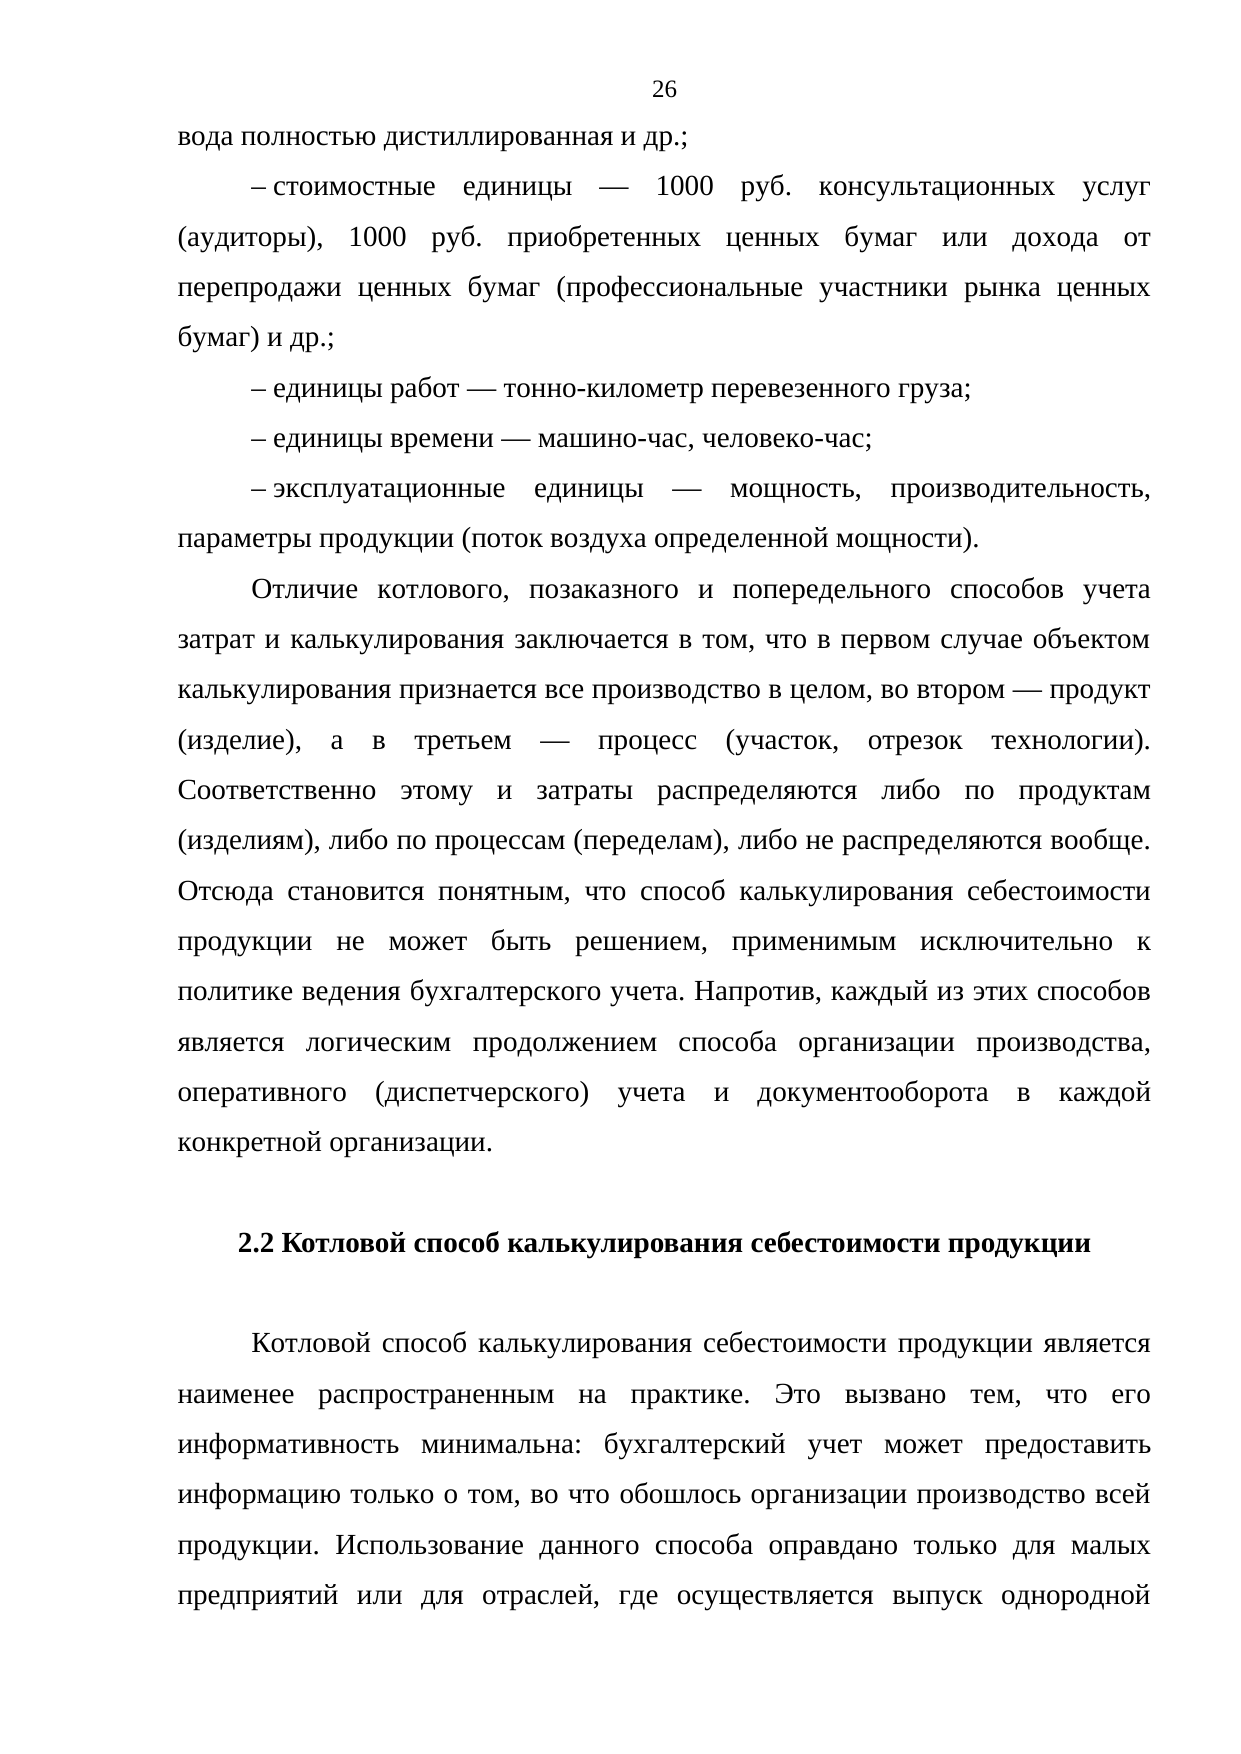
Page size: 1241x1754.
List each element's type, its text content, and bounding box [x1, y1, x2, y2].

text – единицы работ — тонно-километр перевезенного груза; [177, 370, 1152, 403]
text – эксплуатационные единицы — мощность, производительность, параметры продукции (поток воздуха определенной мощности). [177, 470, 1152, 554]
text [177, 118, 1152, 152]
subtitle 2.2 Котловой способ калькулирования себестоимости продукции [177, 1225, 1152, 1258]
text Отличие котлового, позаказного и попередельного способов учета затрат и калькулирования заключается в том, что в первом случае объектом калькулирования признается все производство в целом, во втором — продукт (изделие), а в третьем — процесс (участок, отрезок технологии). Соответственно этому и затраты распределяются либо по продуктам (изделиям), либо по процессам (переделам), либо не распределяются вообще. Отсюда становится понятным, что способ калькулирования себестоимости продукции не может быть решением, применимым исключительно к политике ведения бухгалтерского учета. Напротив, каждый из этих способов является логическим продолжением способа организации производства, оперативного (диспетчерского) учета и документооборота в каждой конкретной организации. [177, 571, 1152, 1158]
text – единицы времени — машино-час, человеко-час; [177, 420, 1152, 453]
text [177, 1326, 1152, 1611]
text – стоимостные единицы — 1000 руб. консультационных услуг (аудиторы), 1000 руб. приобретенных ценных бумаг или дохода от перепродажи ценных бумаг (профессиональные участники рынка ценных бумаг) и др.; [177, 168, 1152, 353]
